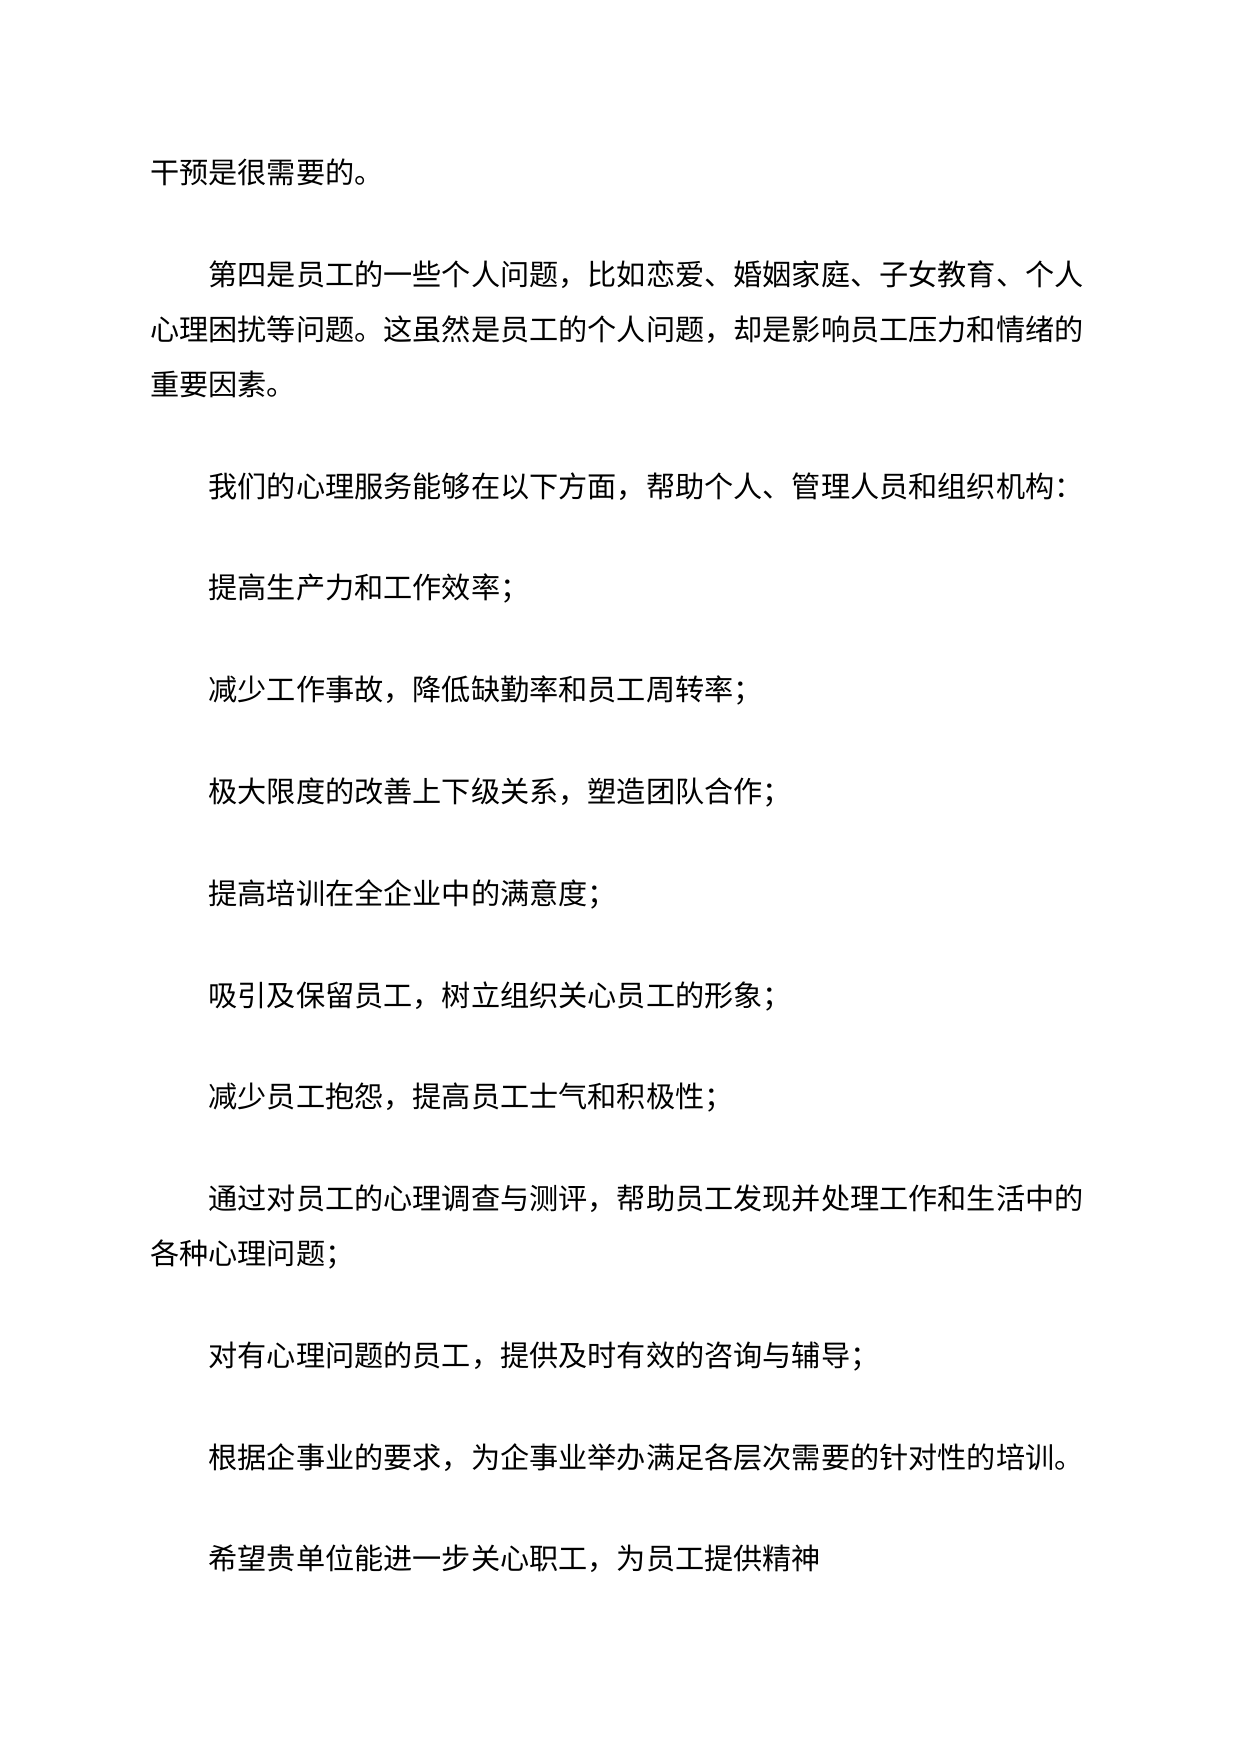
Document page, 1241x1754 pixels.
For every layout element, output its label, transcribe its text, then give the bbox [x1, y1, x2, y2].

text 我们的心理服务能够在以下方面，帮助个人、管理人员和组织机构： [150, 463, 1090, 506]
text 提高培训在全企业中的满意度； [150, 870, 1090, 913]
text 根据企事业的要求，为企事业举办满足各层次需要的针对性的培训。 [150, 1434, 1090, 1476]
text 提高生产力和工作效率； [150, 565, 1090, 607]
text 减少工作事故，降低缺勤率和员工周转率； [150, 667, 1090, 709]
text 希望贵单位能进一步关心职工，为员工提供精神 [150, 1536, 1090, 1578]
text 对有心理问题的员工，提供及时有效的咨询与辅导； [150, 1332, 1090, 1375]
text 减少员工抱怨，提高员工士气和积极性； [150, 1074, 1090, 1116]
text 第四是员工的一些个人问题，比如恋爱、婚姻家庭、子女教育、个人心理困扰等问题。这虽然是员工的个人问题，却是影响员工压力和情绪的重要因素。 [150, 252, 1090, 404]
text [150, 150, 1090, 192]
text 吸引及保留员工，树立组织关心员工的形象； [150, 972, 1090, 1014]
text 极大限度的改善上下级关系，塑造团队合作； [150, 769, 1090, 811]
text 通过对员工的心理调查与测评，帮助员工发现并处理工作和生活中的各种心理问题； [150, 1176, 1090, 1273]
